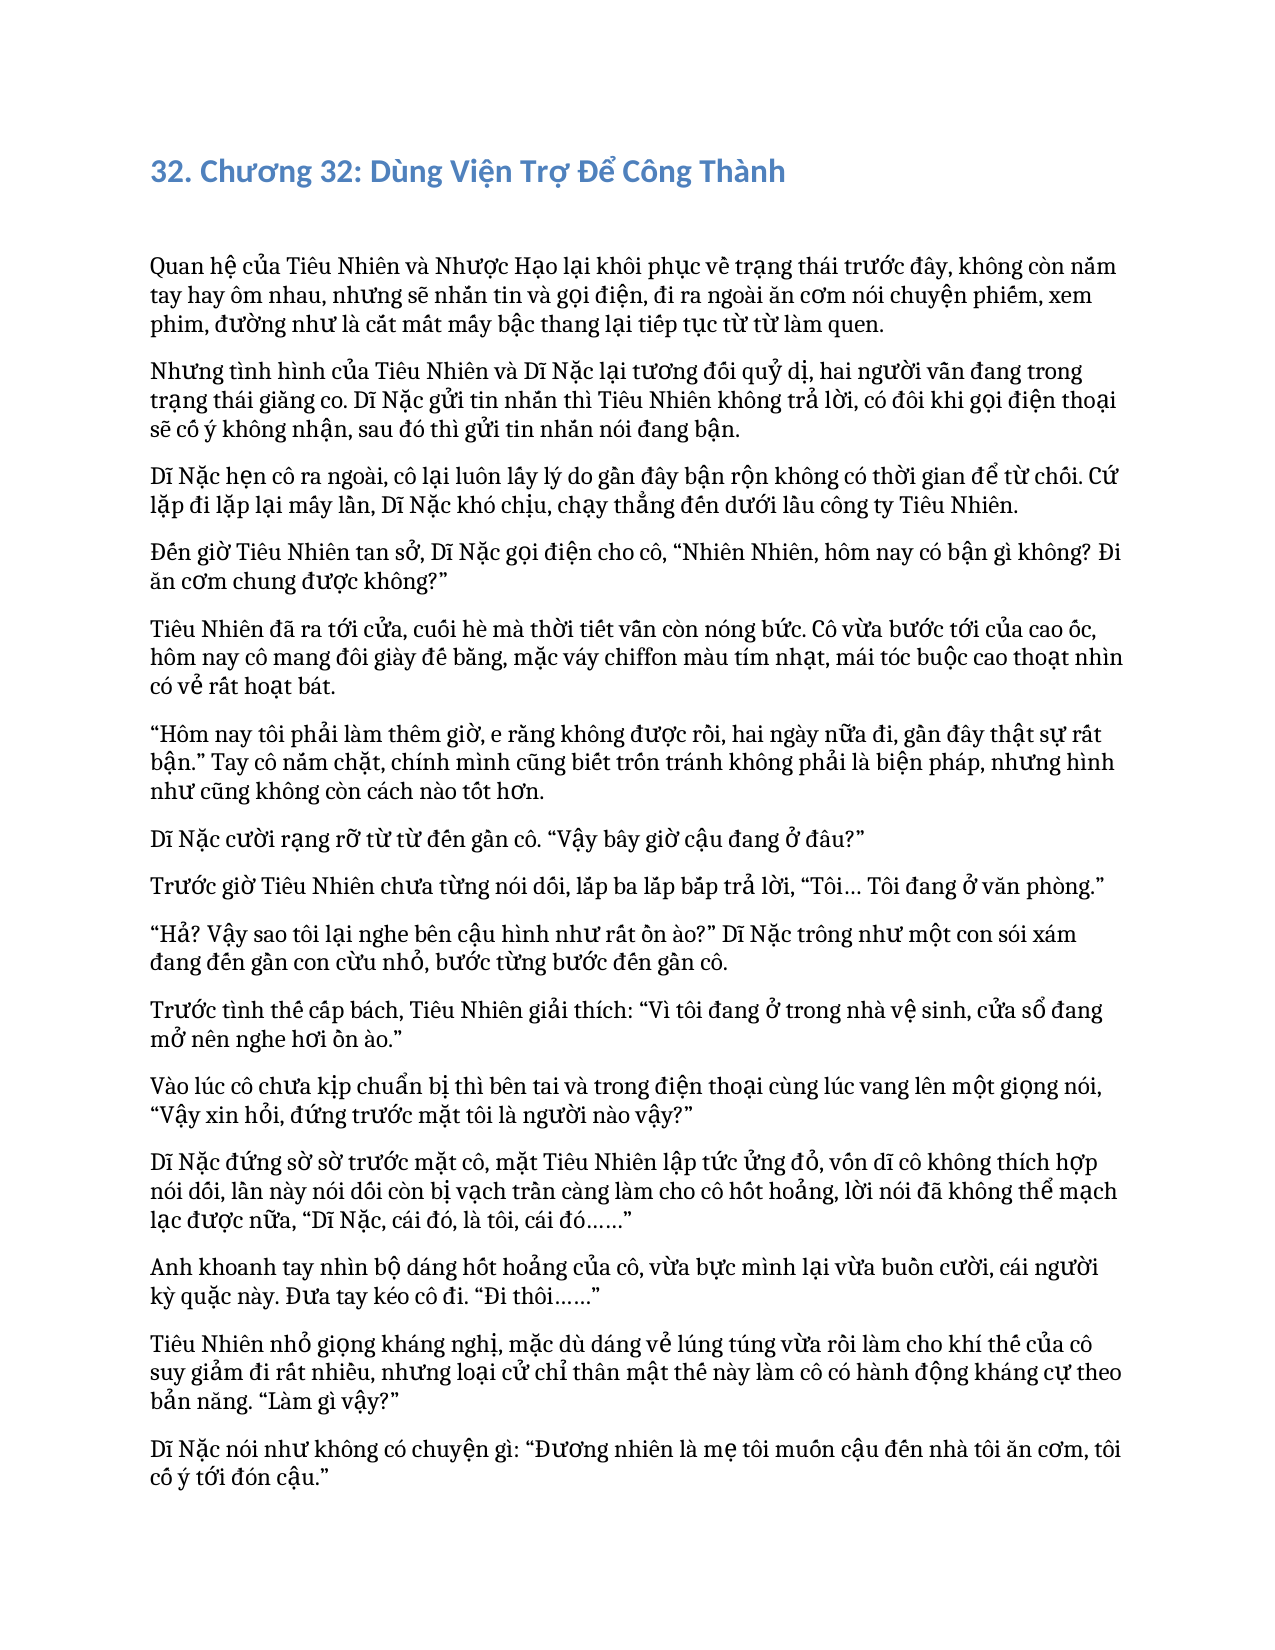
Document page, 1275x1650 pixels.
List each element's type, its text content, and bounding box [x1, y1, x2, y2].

text Nhưng tình hình của Tiêu Nhiên và Dĩ Nặc lại tương đối quỷ dị, hai người vẫn đang trong trạng thái giằng co. Dĩ Nặc gửi tin nhắn thì Tiêu Nhiên không trả lời, có đôi khi gọi điện thoại sẽ cố ý không nhận, sau đó thì gửi tin nhắn nói đang bận. [150, 357, 1125, 443]
text Dĩ Nặc hẹn cô ra ngoài, cô lại luôn lấy lý do gần đây bận rộn không có thời gian để từ chối. Cứ lặp đi lặp lại mấy lần, Dĩ Nặc khó chịu, chạy thẳng đến dưới lầu công ty Tiêu Nhiên. [150, 462, 1125, 519]
subtitle 32. Chương 32: Dùng Viện Trợ Để Công Thành [150, 150, 1125, 191]
text Đến giờ Tiêu Nhiên tan sở, Dĩ Nặc gọi điện cho cô, “Nhiên Nhiên, hôm nay có bận gì không? Đi ăn cơm chung được không?” [150, 538, 1125, 596]
text Trước tình thế cấp bách, Tiêu Nhiên giải thích: “Vì tôi đang ở trong nhà vệ sinh, cửa sổ đang mở nên nghe hơi ồn ào.” [150, 996, 1125, 1053]
text Dĩ Nặc đứng sờ sờ trước mặt cô, mặt Tiêu Nhiên lập tức ửng đỏ, vốn dĩ cô không thích hợp nói dối, lần này nói dối còn bị vạch trần càng làm cho cô hốt hoảng, lời nói đã không thể mạch lạc được nữa, “Dĩ Nặc, cái đó, là tôi, cái đó……” [150, 1148, 1125, 1234]
text Tiêu Nhiên đã ra tới cửa, cuối hè mà thời tiết vẫn còn nóng bức. Cô vừa bước tới của cao ốc, hôm nay cô mang đôi giày đế bằng, mặc váy chiffon màu tím nhạt, mái tóc buộc cao thoạt nhìn có vẻ rất hoạt bát. [150, 614, 1125, 701]
text Vào lúc cô chưa kịp chuẩn bị thì bên tai và trong điện thoại cùng lúc vang lên một giọng nói, “Vậy xin hỏi, đứng trước mặt tôi là người nào vậy?” [150, 1072, 1125, 1129]
text Tiêu Nhiên nhỏ giọng kháng nghị, mặc dù dáng vẻ lúng túng vừa rồi làm cho khí thế của cô suy giảm đi rất nhiều, nhưng loại cử chỉ thân mật thế này làm cô có hành động kháng cự theo bản năng. “Làm gì vậy?” [150, 1329, 1125, 1416]
text “Hả? Vậy sao tôi lại nghe bên cậu hình như rất ồn ào?” Dĩ Nặc trông như một con sói xám đang đến gần con cừu nhỏ, bước từng bước đến gần cô. [150, 919, 1125, 977]
text Quan hệ của Tiêu Nhiên và Nhược Hạo lại khôi phục về trạng thái trước đây, không còn nắm tay hay ôm nhau, nhưng sẽ nhắn tin và gọi điện, đi ra ngoài ăn cơm nói chuyện phiếm, xem phim, đường như là cắt mất mấy bậc thang lại tiếp tục từ từ làm quen. [150, 194, 1125, 338]
text Anh khoanh tay nhìn bộ dáng hốt hoảng của cô, vừa bực mình lại vừa buồn cười, cái người kỳ quặc này. Đưa tay kéo cô đi. “Đi thôi……” [150, 1253, 1125, 1311]
text Trước giờ Tiêu Nhiên chưa từng nói dối, lắp ba lắp bắp trả lời, “Tôi… Tôi đang ở văn phòng.” [150, 872, 1125, 901]
text Dĩ Nặc nói như không có chuyện gì: “Đương nhiên là mẹ tôi muốn cậu đến nhà tôi ăn cơm, tôi cố ý tới đón cậu.” [150, 1434, 1125, 1492]
text Dĩ Nặc cười rạng rỡ từ từ đến gần cô. “Vậy bây giờ cậu đang ở đâu?” [150, 824, 1125, 853]
text “Hôm nay tôi phải làm thêm giờ, e rằng không được rồi, hai ngày nữa đi, gần đây thật sự rất bận.” Tay cô nắm chặt, chính mình cũng biết trốn tránh không phải là biện pháp, nhưng hình như cũng không còn cách nào tốt hơn. [150, 719, 1125, 806]
